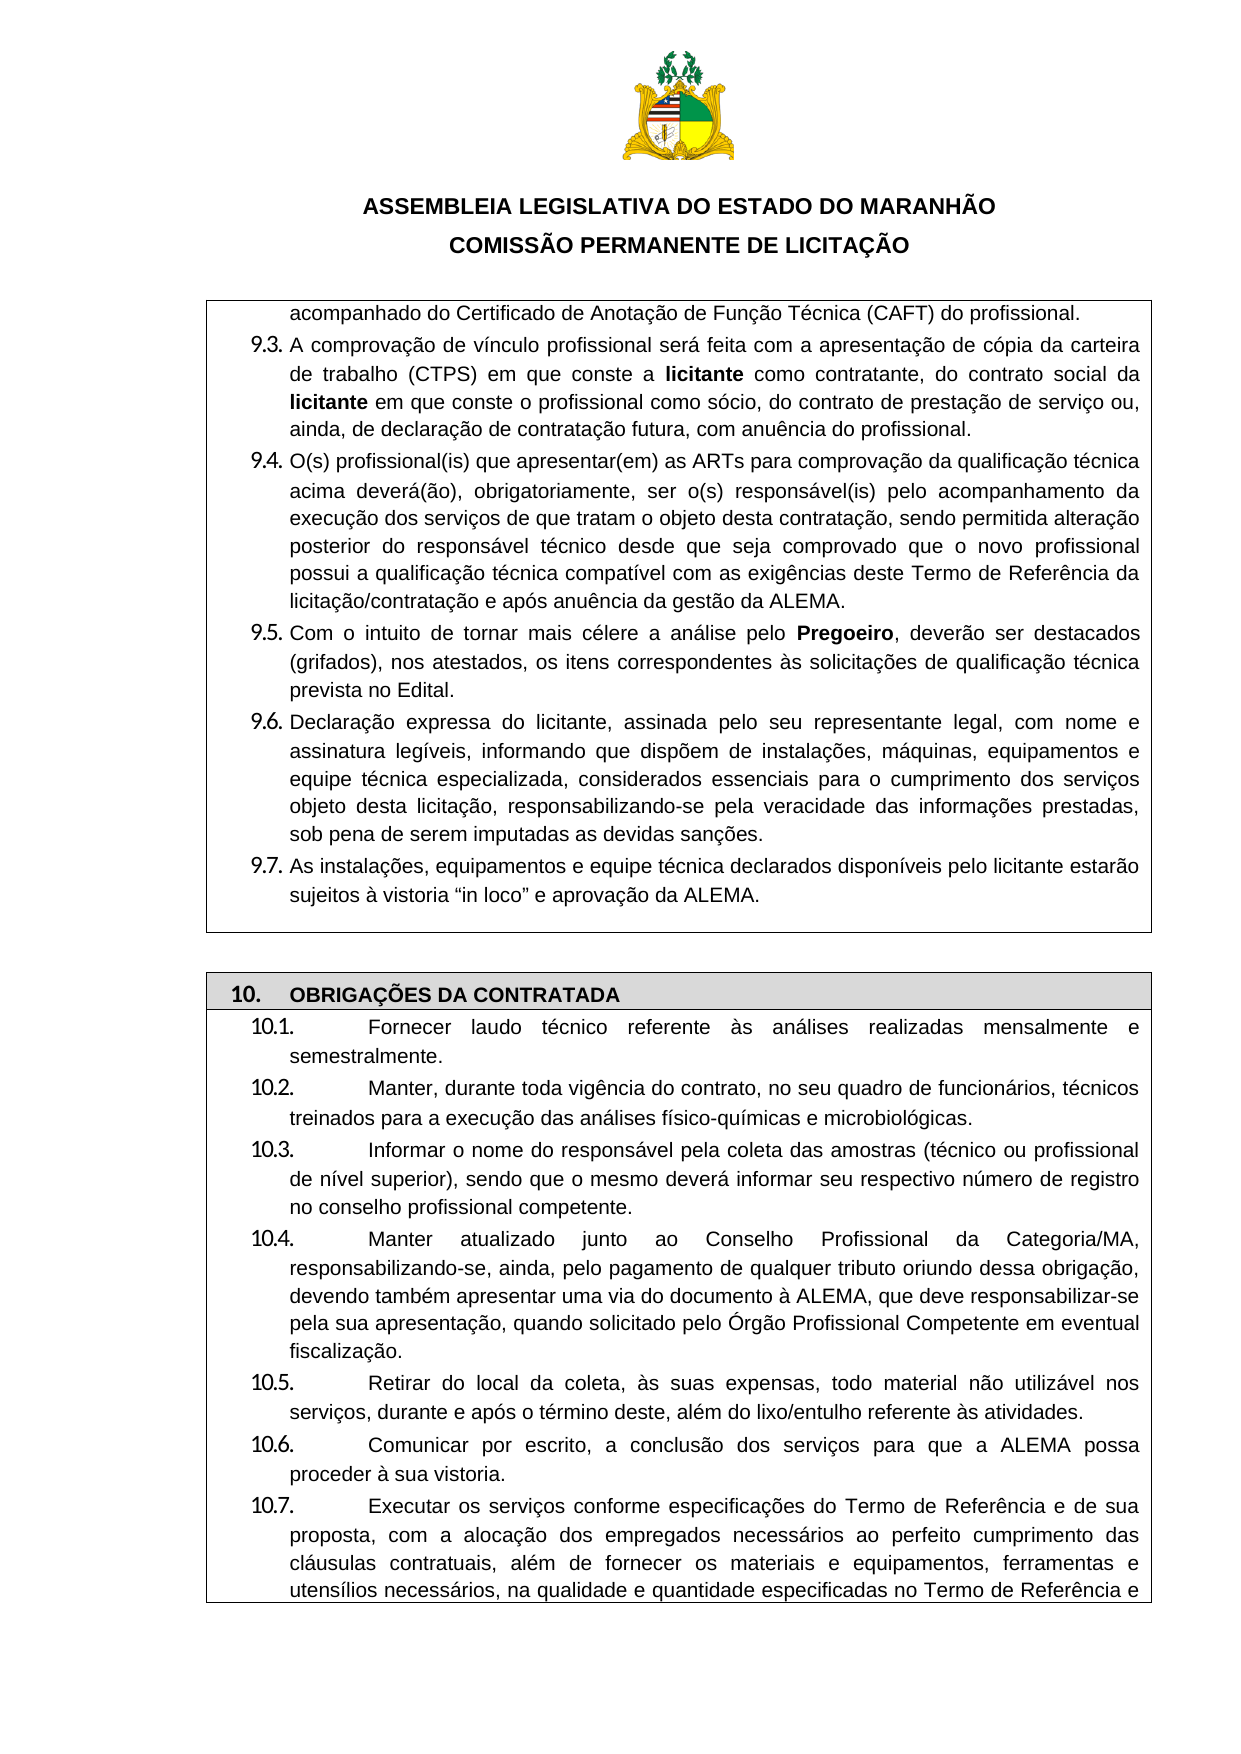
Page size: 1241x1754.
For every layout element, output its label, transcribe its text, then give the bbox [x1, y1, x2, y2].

table_header OBRIGAÇÕES DA CONTRATADA [207, 973, 1151, 1009]
picture [622, 51, 734, 160]
